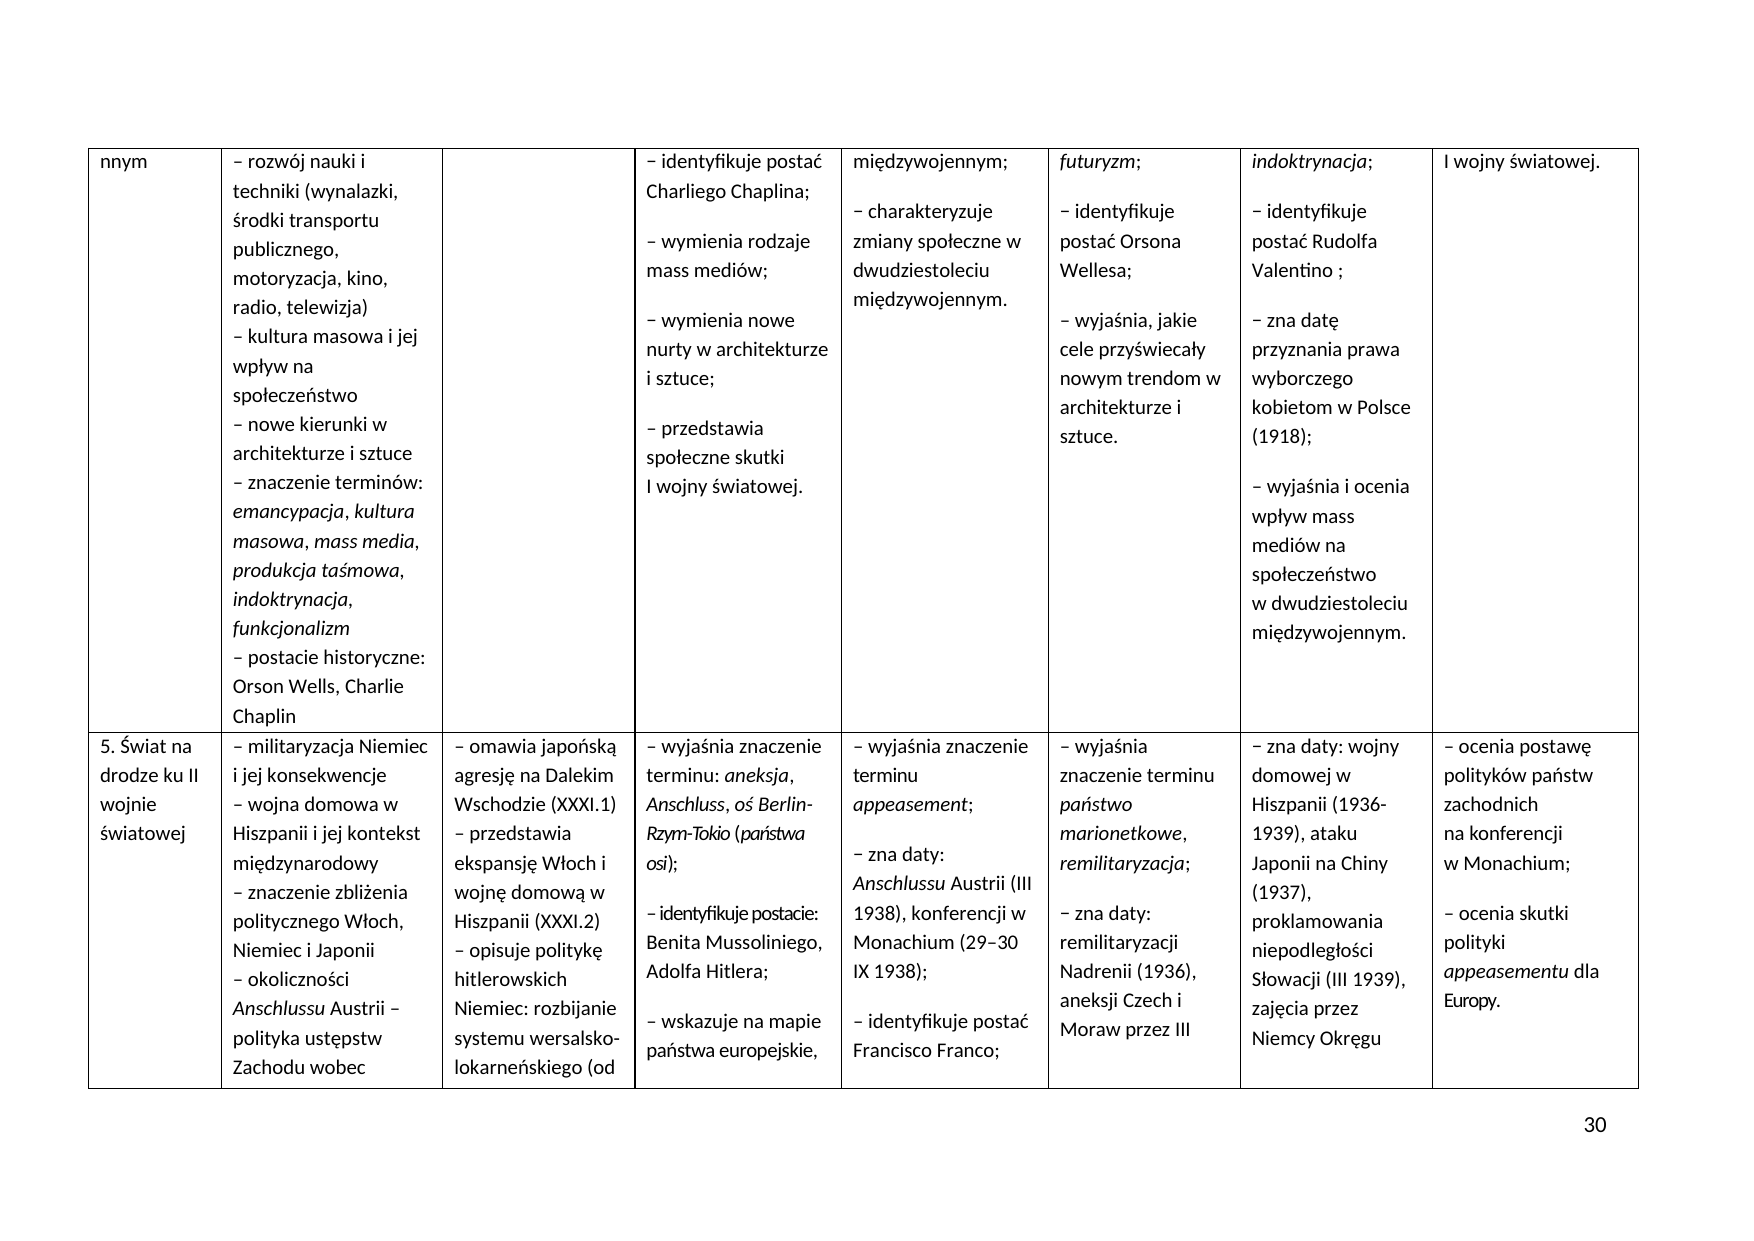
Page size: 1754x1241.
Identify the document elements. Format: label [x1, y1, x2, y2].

table_cell [1241, 149, 1432, 732]
table_cell [636, 149, 841, 732]
table_cell [636, 733, 841, 1087]
table_cell [222, 149, 442, 732]
table_cell [1049, 733, 1240, 1087]
table_cell [1433, 149, 1638, 732]
table_cell [222, 733, 442, 1087]
table_cell [1241, 733, 1432, 1087]
table_cell [443, 149, 634, 732]
table_cell [89, 149, 221, 732]
table_cell [443, 733, 634, 1087]
table_cell [1049, 149, 1240, 732]
table_cell [842, 733, 1048, 1087]
table_cell [1433, 733, 1638, 1087]
table_cell [842, 149, 1048, 732]
table_cell [89, 733, 221, 1087]
